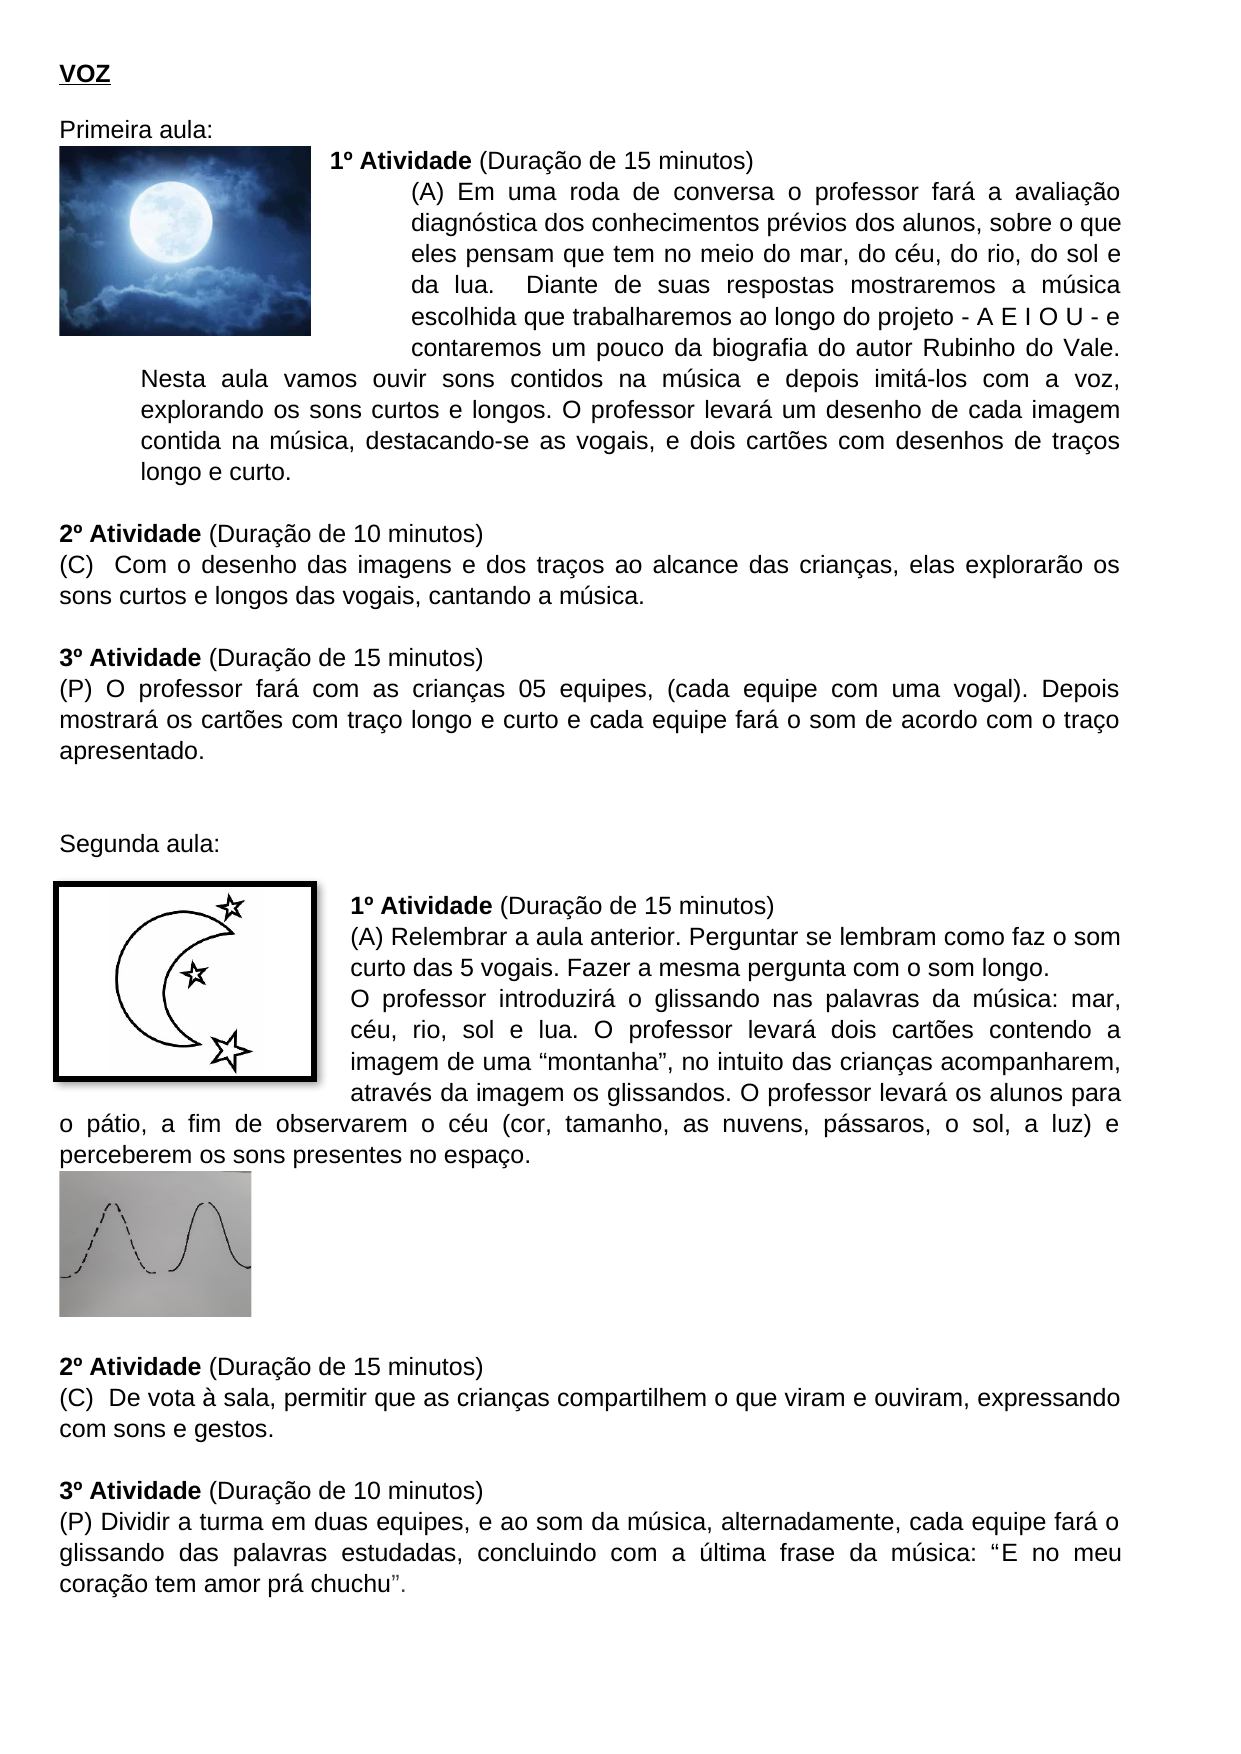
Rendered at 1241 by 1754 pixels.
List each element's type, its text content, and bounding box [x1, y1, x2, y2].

text O professor introduzirá o glissando nas palavras da música: mar, céu, rio, sol e lua. O professor levará dois cartões contendo a imagem de uma “montanha”, no intuito das crianças acompanharem, através da imagem os glissandos. O professor levará os alunos para o pátio, a fim de observarem o céu (cor, tamanho, as nuvens, pássaros, o sol, a luz) e perceberem os sons presentes no espaço. [59, 984, 1122, 1168]
text 3º Atividade (Duração de 10 minutos) [59, 1476, 1122, 1505]
text 1º Atividade (Duração de 15 minutos) [326, 891, 1122, 920]
text 2º Atividade (Duração de 15 minutos) [59, 1352, 1122, 1381]
picture [59, 1171, 252, 1317]
text 3º Atividade (Duração de 15 minutos) [59, 643, 1122, 672]
text VOZ [59, 59, 1122, 88]
list (A) Em uma roda de conversa o professor fará a avaliação diagnóstica dos conhecimentos prévios dos alunos, sobre o que eles pensam que tem no meio do mar, do céu, do rio, do sol e da lua. Diante de suas respostas mostraremos a música escolhida que trabalharemos ao longo do projeto - A E I O U - e contaremos um pouco da biografia do autor Rubinho do Vale. Nesta aula vamos ouvir sons contidos na música e depois imitá-los com a voz, explorando os sons curtos e longos. O professor levará um desenho de cada imagem contida na música, destacando-se as vogais, e dois cartões com desenhos de traços longo e curto. [140, 177, 1122, 485]
picture [59, 887, 311, 1076]
picture [59, 146, 311, 336]
text 2º Atividade (Duração de 10 minutos) [59, 519, 1122, 547]
text 1º Atividade (Duração de 15 minutos) [311, 146, 1122, 175]
text Segunda aula: [59, 829, 1122, 858]
text (P) Dividir a turma em duas equipes, e ao som da música, alternadamente, cada equipe fará o glissando das palavras estudadas, concluindo com a última frase da música: “E no meu coração tem amor prá chuchu”. [59, 1507, 1122, 1598]
text (A) Relembrar a aula anterior. Perguntar se lembram como faz o som curto das 5 vogais. Fazer a mesma pergunta com o som longo. [326, 922, 1122, 982]
text (P) O professor fará com as crianças 05 equipes, (cada equipe com uma vogal). Depois mostrará os cartões com traço longo e curto e cada equipe fará o som de acordo com o traço apresentado. [59, 674, 1122, 765]
text (C) De vota à sala, permitir que as crianças compartilhem o que viram e ouviram, expressando com sons e gestos. [59, 1383, 1122, 1443]
text Primeira aula: [59, 115, 1122, 144]
text (C) Com o desenho das imagens e dos traços ao alcance das crianças, elas explorarão os sons curtos e longos das vogais, cantando a música. [59, 550, 1122, 609]
